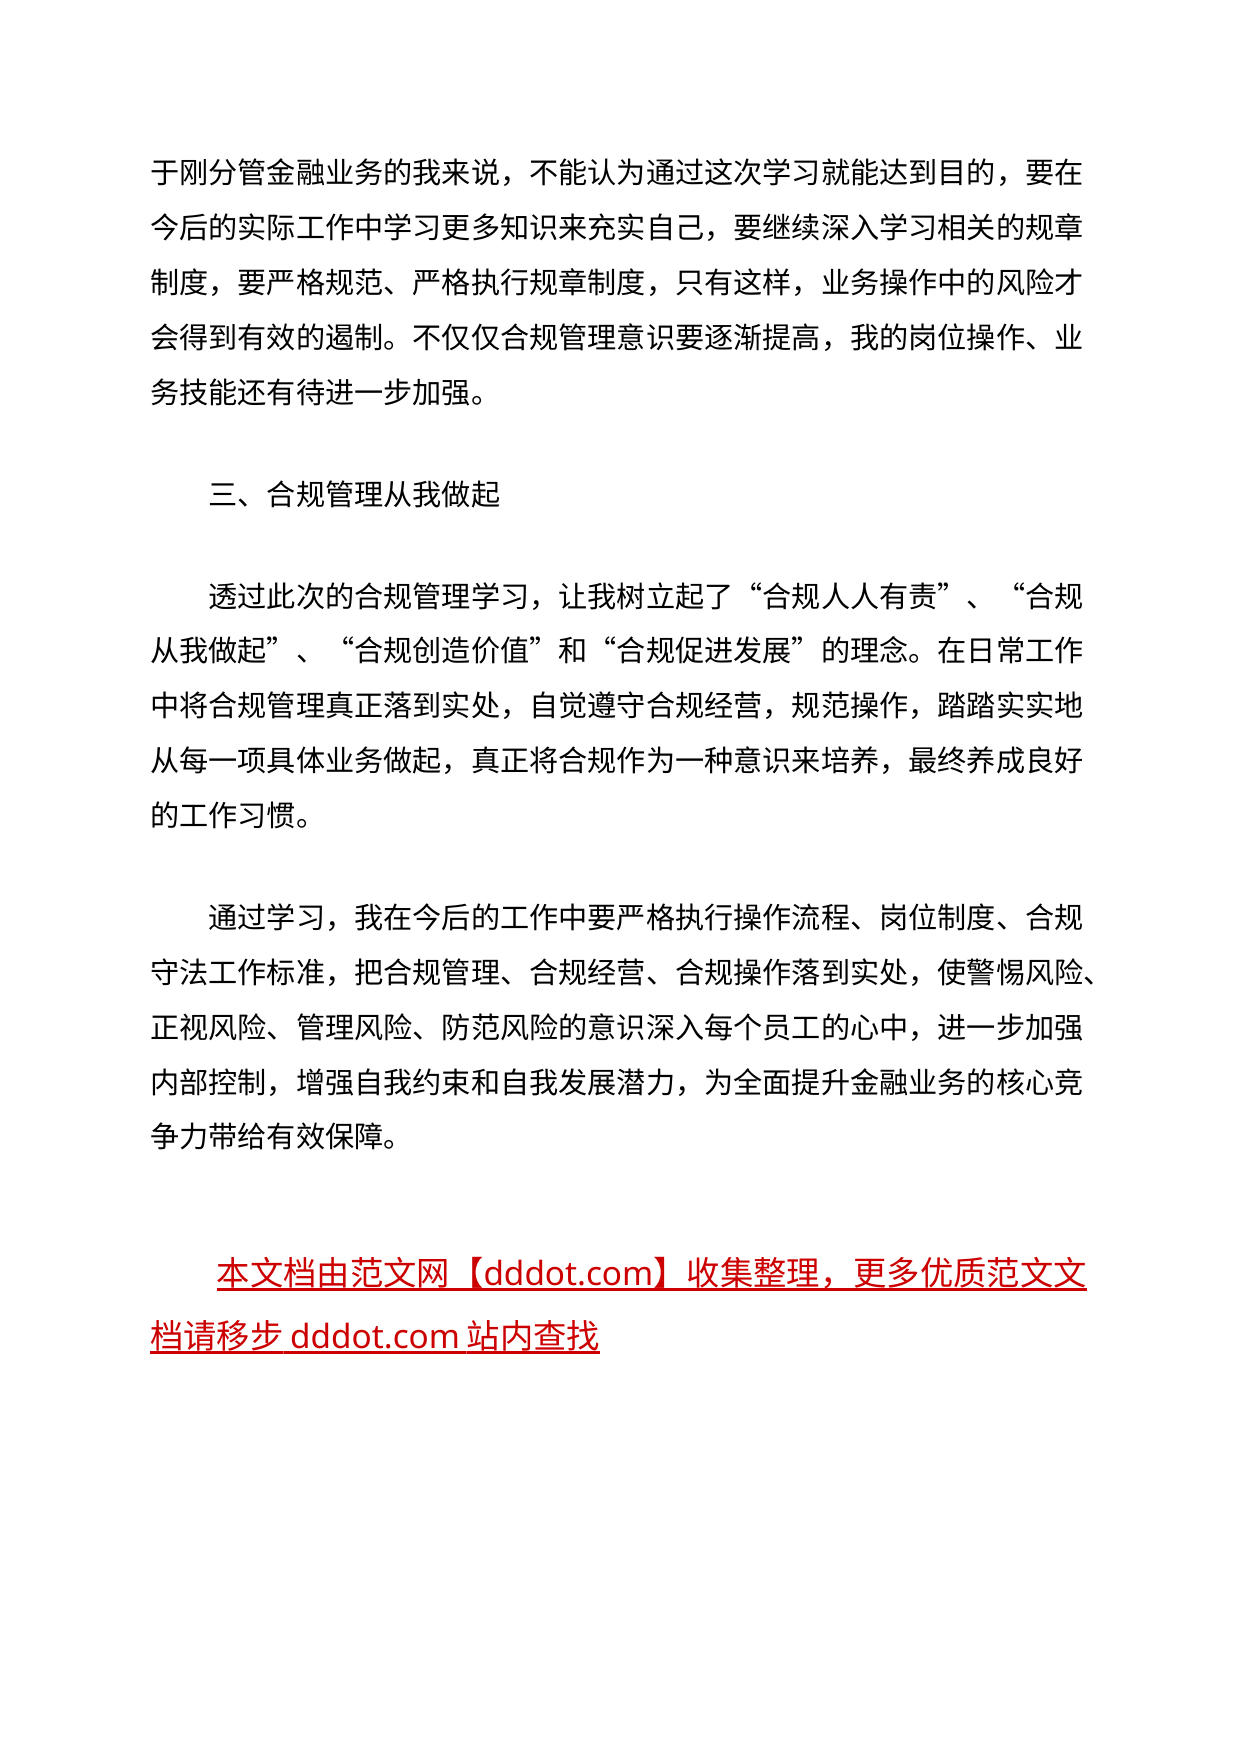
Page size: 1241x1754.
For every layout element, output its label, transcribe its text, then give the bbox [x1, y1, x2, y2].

text 三、合规管理从我做起 [150, 471, 1090, 514]
text 本文档由范文网【dddot.com】收集整理，更多优质范文文档请移步dddot.com站内查找 [150, 1247, 1090, 1358]
text 透过此次的合规管理学习，让我树立起了“合规人人有责”、“合规从我做起”、“合规创造价值”和“合规促进发展”的理念。在日常工作中将合规管理真正落到实处，自觉遵守合规经营，规范操作，踏踏实实地从每一项具体业务做起，真正将合规作为一种意识来培养，最终养成良好的工作习惯。 [150, 573, 1090, 835]
text 通过学习，我在今后的工作中要严格执行操作流程、岗位制度、合规守法工作标准，把合规管理、合规经营、合规操作落到实处，使警惕风险、正视风险、管理风险、防范风险的意识深入每个员工的心中，进一步加强内部控制，增强自我约束和自我发展潜力，为全面提升金融业务的核心竞争力带给有效保障。 [150, 894, 1090, 1156]
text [150, 150, 1090, 412]
